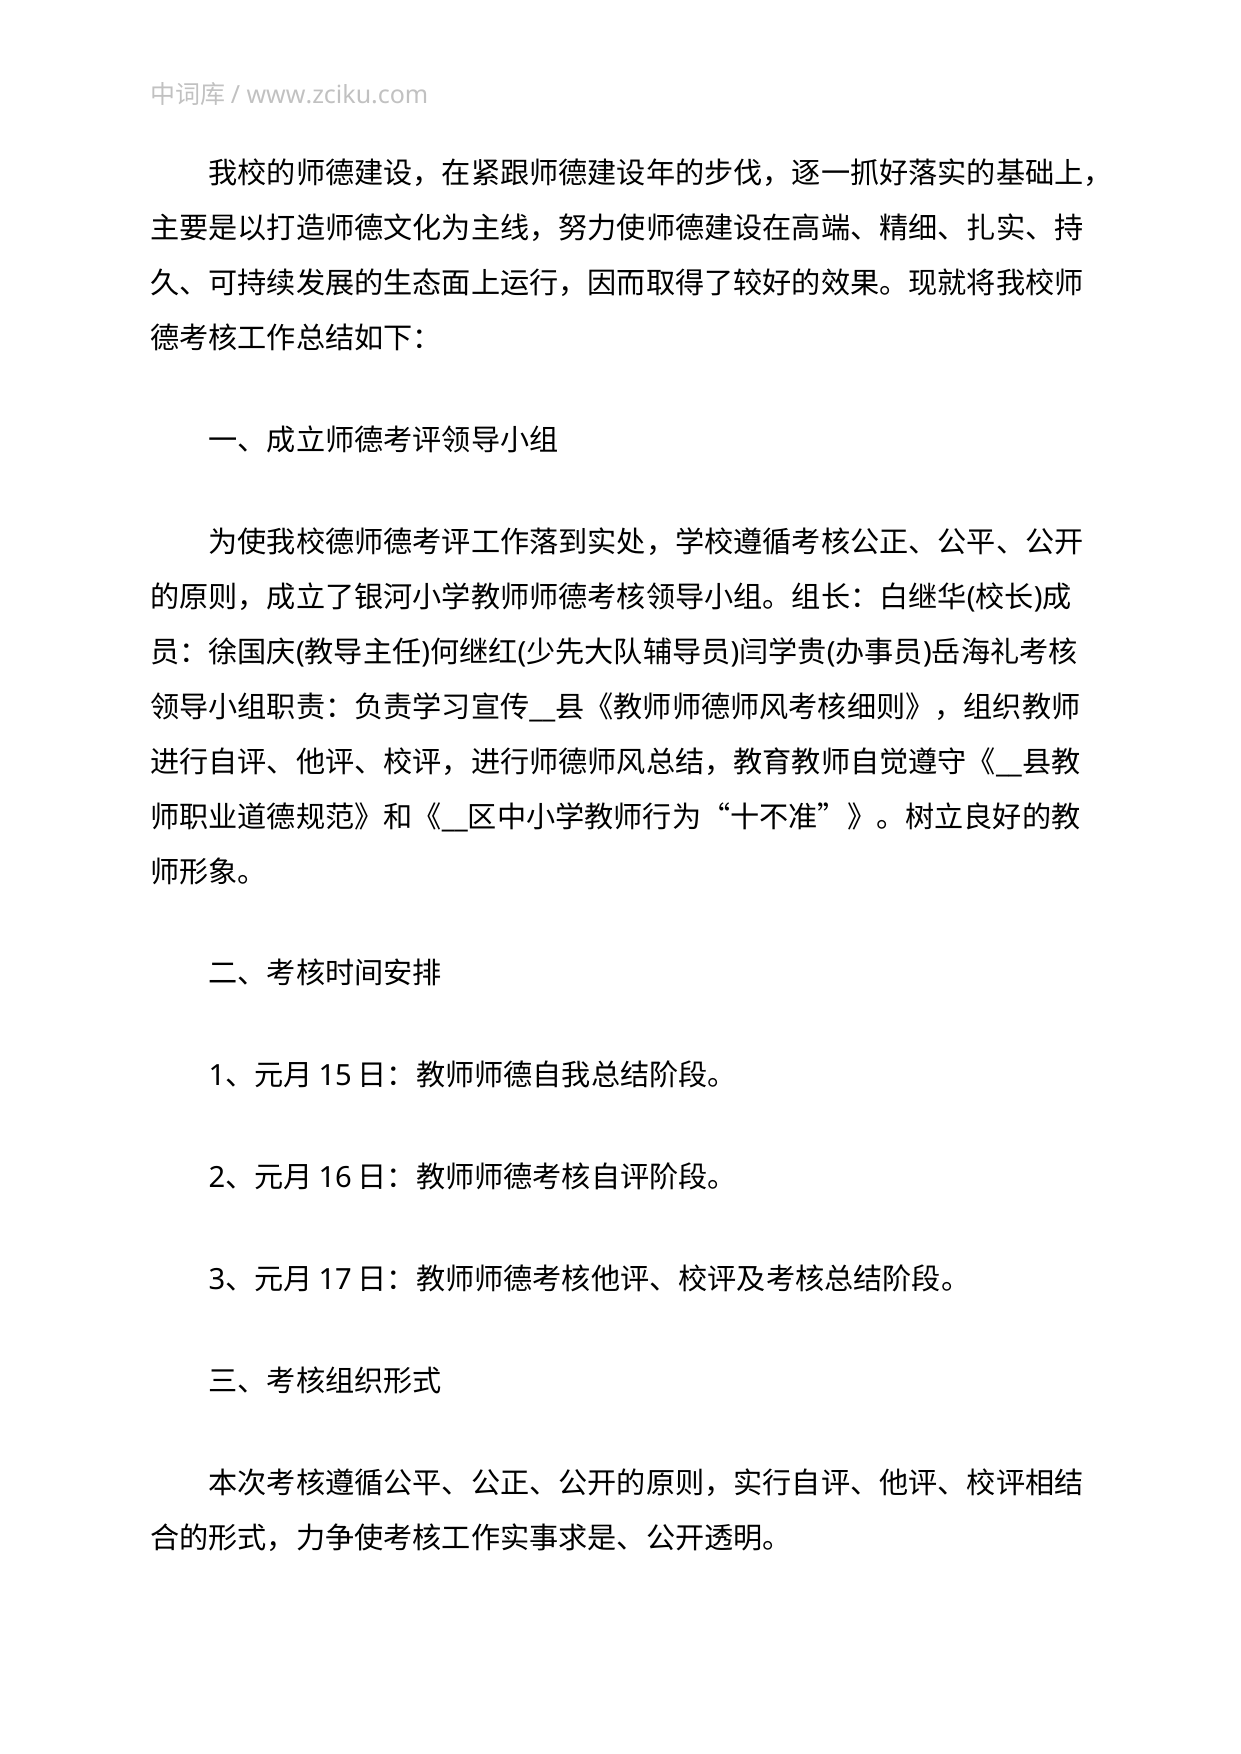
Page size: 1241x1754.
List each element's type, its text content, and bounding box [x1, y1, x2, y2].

text 本次考核遵循公平、公正、公开的原则，实行自评、他评、校评相结合的形式，力争使考核工作实事求是、公开透明。 [150, 1459, 1090, 1557]
text 为使我校德师德考评工作落到实处，学校遵循考核公正、公平、公开的原则，成立了银河小学教师师德考核领导小组。组长：白继华(校长)成员：徐国庆(教导主任)何继红(少先大队辅导员)闫学贵(办事员)岳海礼考核领导小组职责：负责学习宣传__县《教师师德师风考核细则》，组织教师进行自评、他评、校评，进行师德师风总结，教育教师自觉遵守《__县教师职业道德规范》和《__区中小学教师行为“十不准”》。树立良好的教师形象。 [150, 518, 1090, 890]
text 2、元月16日：教师师德考核自评阶段。 [150, 1154, 1090, 1196]
text 二、考核时间安排 [150, 950, 1090, 992]
text 3、元月17日：教师师德考核他评、校评及考核总结阶段。 [150, 1256, 1090, 1298]
text 一、成立师德考评领导小组 [150, 416, 1090, 459]
text 我校的师德建设，在紧跟师德建设年的步伐，逐一抓好落实的基础上，主要是以打造师德文化为主线，努力使师德建设在高端、精细、扎实、持久、可持续发展的生态面上运行，因而取得了较好的效果。现就将我校师德考核工作总结如下： [150, 150, 1090, 357]
text 1、元月15日：教师师德自我总结阶段。 [150, 1052, 1090, 1094]
text 三、考核组织形式 [150, 1358, 1090, 1400]
